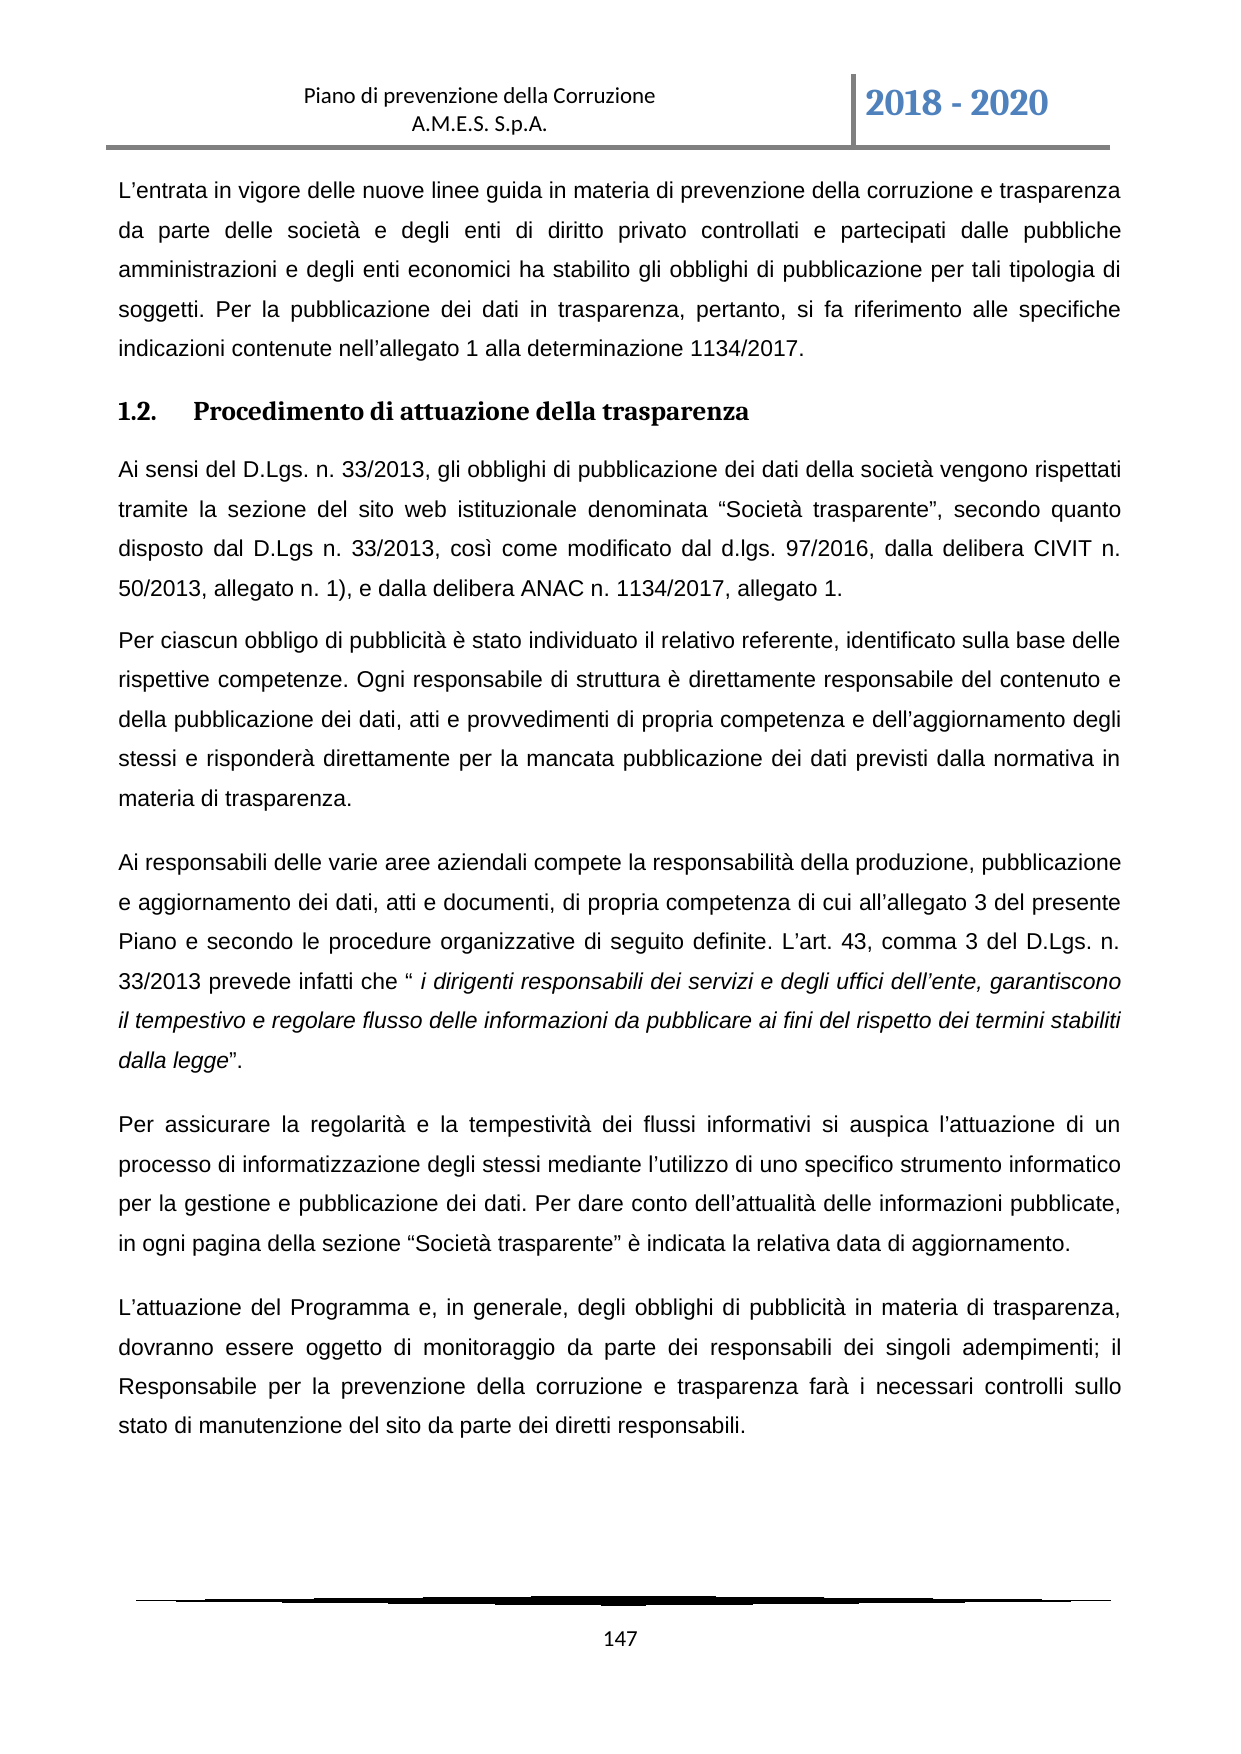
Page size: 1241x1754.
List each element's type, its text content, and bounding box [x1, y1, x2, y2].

text Per assicurare la regolarità e la tempestività dei flussi informativi si auspica l’attuazione di un processo di informatizzazione degli stessi mediante l’utilizzo di uno specifico strumento informatico per la gestione e pubblicazione dei dati. Per dare conto dell’attualità delle informazioni pubblicate, in ogni pagina della sezione “Società trasparente” è indicata la relativa data di aggiornamento. [118, 1111, 1122, 1256]
text Ai responsabili delle varie aree aziendali compete la responsabilità della produzione, pubblicazione e aggiornamento dei dati, atti e documenti, di propria competenza di cui all’allegato 3 del presente Piano e secondo le procedure organizzative di seguito definite. L’art. 43, comma 3 del D.Lgs. n. 33/2013 prevede infatti che “ i dirigenti responsabili dei servizi e degli uffici dell’ente, garantiscono il tempestivo e regolare flusso delle informazioni da pubblicare ai fini del rispetto dei termini stabiliti dalla legge”. [118, 849, 1122, 1073]
text Ai sensi del D.Lgs. n. 33/2013, gli obblighi di pubblicazione dei dati della società vengono rispettati tramite la sezione del sito web istituzionale denominata “Società trasparente”, secondo quanto disposto dal D.Lgs n. 33/2013, così come modificato dal d.lgs. 97/2016, dalla delibera CIVIT n. 50/2013, allegato n. 1), e dalla delibera ANAC n. 1134/2017, allegato 1. [118, 456, 1122, 601]
text Per ciascun obbligo di pubblicità è stato individuato il relativo referente, identificato sulla base delle rispettive competenze. Ogni responsabile di struttura è direttamente responsabile del contenuto e della pubblicazione dei dati, atti e provvedimenti di propria competenza e dell’aggiornamento degli stessi e risponderà direttamente per la mancata pubblicazione dei dati previsti dalla normativa in materia di trasparenza. [118, 627, 1122, 811]
text L’entrata in vigore delle nuove linee guida in materia di prevenzione della corruzione e trasparenza da parte delle società e degli enti di diritto privato controllati e partecipati dalle pubbliche amministrazioni e degli enti economici ha stabilito gli obblighi di pubblicazione per tali tipologia di soggetti. Per la pubblicazione dei dati in trasparenza, pertanto, si fa riferimento alle specifiche indicazioni contenute nell’allegato 1 alla determinazione 1134/2017. [118, 177, 1122, 362]
subtitle Procedimento di attuazione della trasparenza [118, 396, 1122, 427]
text L’attuazione del Programma e, in generale, degli obblighi di pubblicità in materia di trasparenza, dovranno essere oggetto di monitoraggio da parte dei responsabili dei singoli adempimenti; il Responsabile per la prevenzione della corruzione e trasparenza farà i necessari controlli sullo stato di manutenzione del sito da parte dei diretti responsabili. [118, 1294, 1122, 1439]
